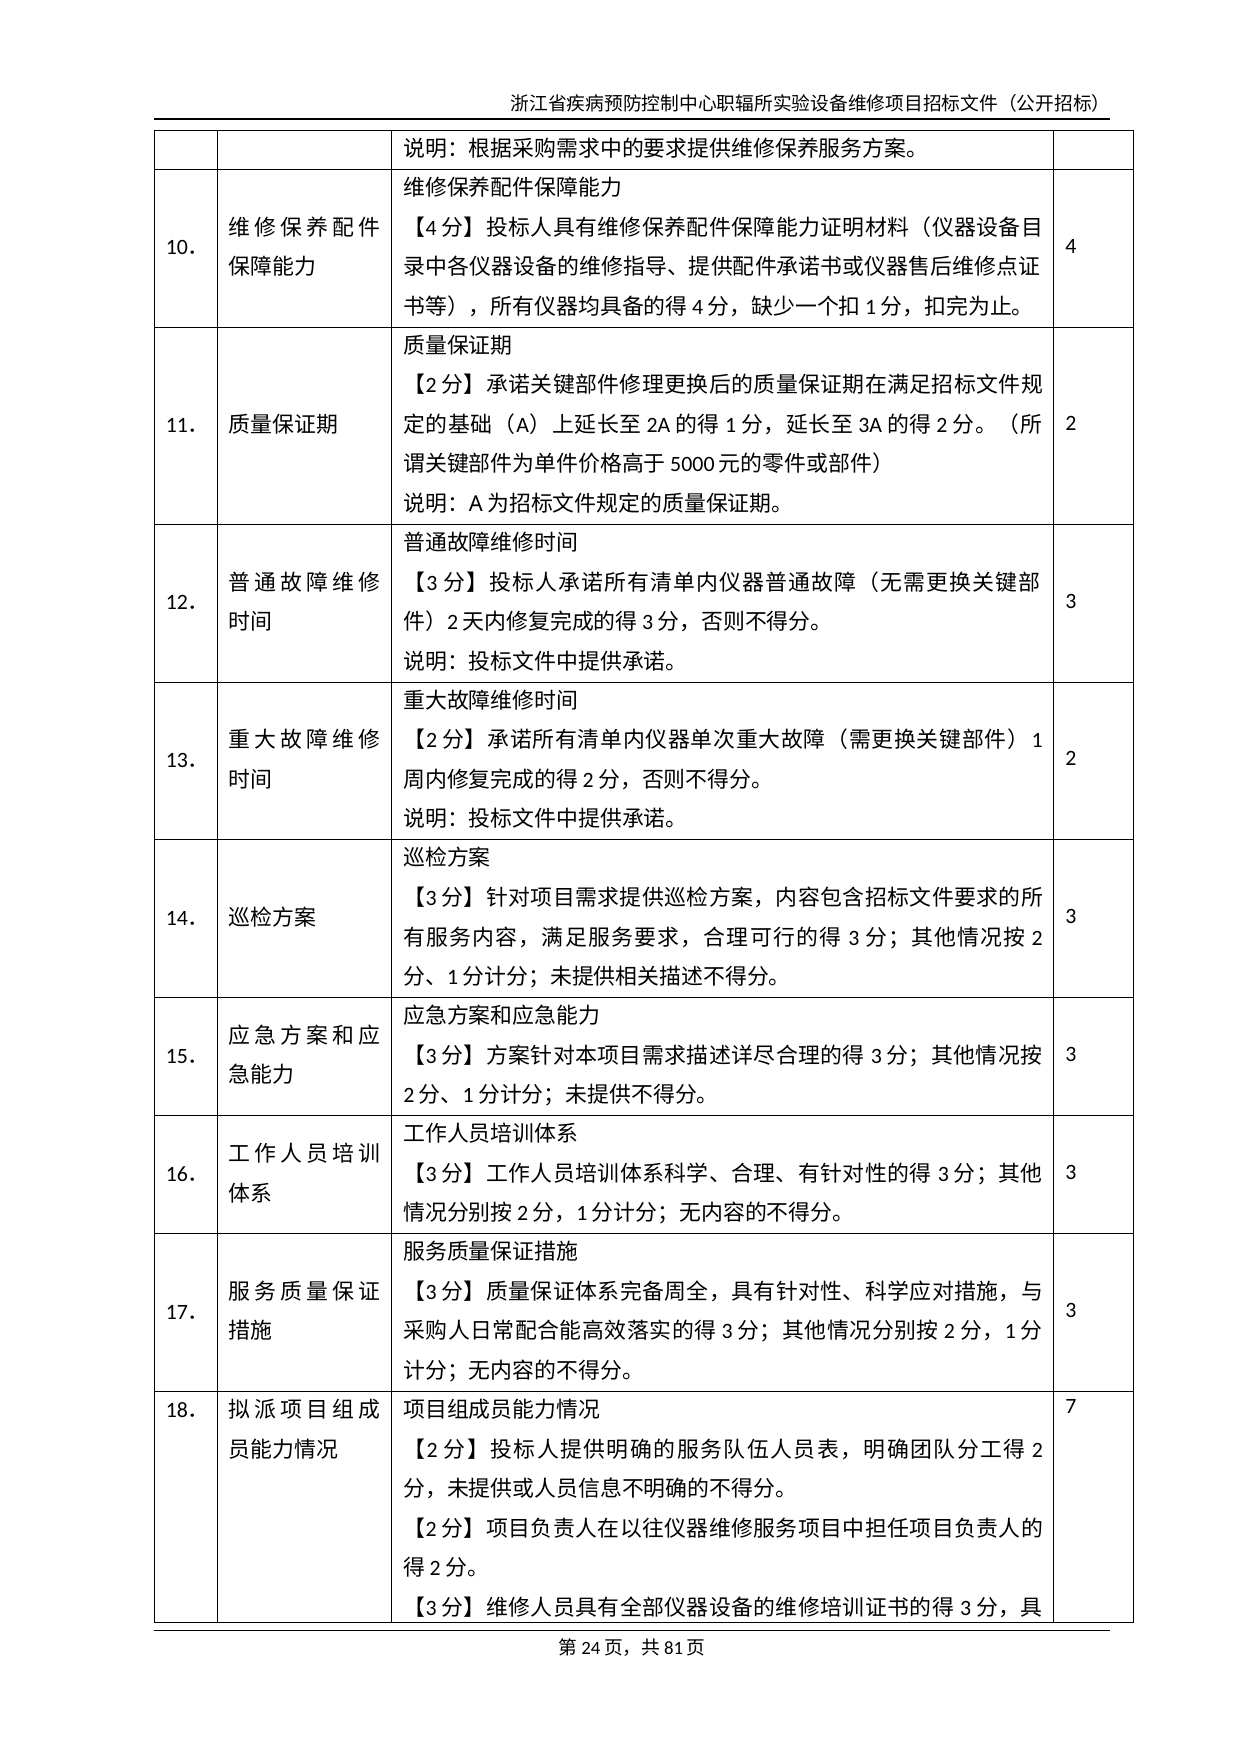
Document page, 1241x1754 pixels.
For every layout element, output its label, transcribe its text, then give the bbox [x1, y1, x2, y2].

table_cell 3 [1054, 525, 1133, 682]
table_cell 工作人员培训体系 【3分】工作人员培训体系科学、合理、有针对性的得3分；其他情况分别按2分，1分计分；无内容的不得分。 [392, 1116, 1053, 1233]
table_cell 4 [1054, 170, 1133, 327]
table_cell 巡检方案 [218, 840, 391, 997]
table_cell 3 [1054, 1234, 1133, 1391]
table_cell [155, 998, 217, 1115]
table_cell 重大故障维修时间 【2分】承诺所有清单内仪器单次重大故障（需更换关键部件）1周内修复完成的得2分，否则不得分。 说明：投标文件中提供承诺。 [392, 683, 1053, 839]
table_cell [155, 131, 217, 169]
table_cell 3 [1054, 998, 1133, 1115]
table_cell 2 [1054, 683, 1133, 839]
table_cell [155, 1116, 217, 1233]
table_cell 应急方案和应急能力 [218, 998, 391, 1115]
table_cell 普通故障维修时间 【3分】投标人承诺所有清单内仪器普通故障（无需更换关键部件）2天内修复完成的得3分，否则不得分。 说明：投标文件中提供承诺。 [392, 525, 1053, 682]
table_cell 巡检方案 【3分】针对项目需求提供巡检方案，内容包含招标文件要求的所有服务内容，满足服务要求，合理可行的得3分；其他情况按2分、1分计分；未提供相关描述不得分。 [392, 840, 1053, 997]
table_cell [392, 131, 1053, 169]
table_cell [392, 1392, 1053, 1622]
table_cell 维修保养配件保障能力 [218, 170, 391, 327]
table_cell 4 [1054, 131, 1133, 169]
table_cell 3 [1054, 1116, 1133, 1233]
table_cell [155, 1392, 217, 1622]
table_cell 工作人员培训体系 [218, 1116, 391, 1233]
table_cell 质量保证期 [218, 328, 391, 524]
table_cell [155, 683, 217, 839]
table_cell 服务质量保证措施 【3分】质量保证体系完备周全，具有针对性、科学应对措施，与采购人日常配合能高效落实的得3分；其他情况分别按2分，1分计分；无内容的不得分。 [392, 1234, 1053, 1391]
table_cell 拟派项目组成员能力情况 [218, 1392, 391, 1622]
table_cell [155, 840, 217, 997]
table_cell 7 [1054, 1392, 1133, 1622]
table_cell 普通故障维修时间 [218, 525, 391, 682]
table_cell 重大故障维修时间 [218, 683, 391, 839]
table_cell 2 [1054, 328, 1133, 524]
table_cell 3 [1054, 840, 1133, 997]
table_cell 维修保养配件保障能力 【4分】投标人具有维修保养配件保障能力证明材料（仪器设备目录中各仪器设备的维修指导、提供配件承诺书或仪器售后维修点证书等），所有仪器均具备的得4分，缺少一个扣1分，扣完为止。 [392, 170, 1053, 327]
table_cell 应急方案和应急能力 【3分】方案针对本项目需求描述详尽合理的得3分；其他情况按2分、1分计分；未提供不得分。 [392, 998, 1053, 1115]
table_cell [155, 525, 217, 682]
table_cell [155, 328, 217, 524]
table_cell 质量保证期 【2分】承诺关键部件修理更换后的质量保证期在满足招标文件规定的基础（A）上延长至2A的得1分，延长至3A的得2分。（所谓关键部件为单件价格高于5000元的零件或部件） 说明：A为招标文件规定的质量保证期。 [392, 328, 1053, 524]
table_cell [218, 131, 391, 169]
table_cell [155, 1234, 217, 1391]
table_cell [155, 170, 217, 327]
table_cell 服务质量保证措施 [218, 1234, 391, 1391]
